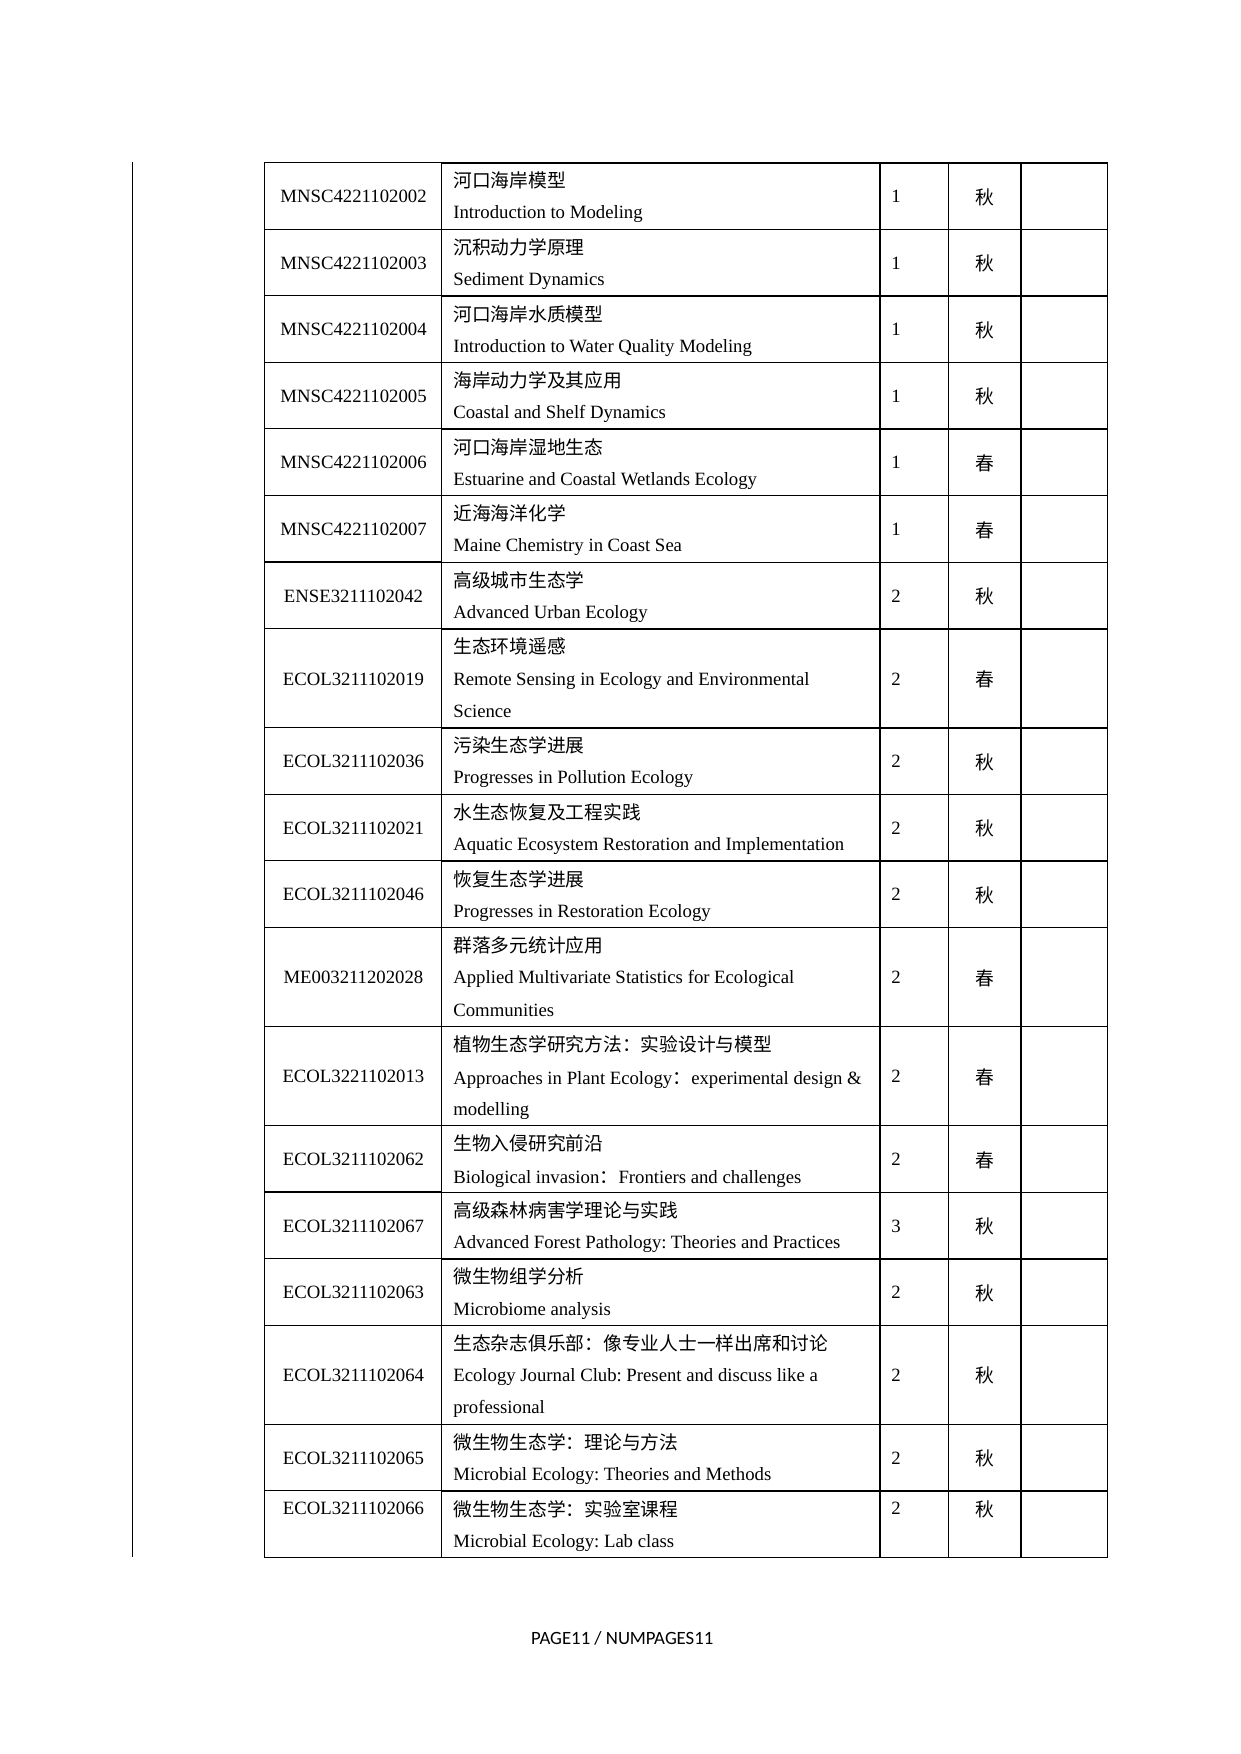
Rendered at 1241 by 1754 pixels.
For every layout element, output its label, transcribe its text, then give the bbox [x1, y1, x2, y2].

table_cell [1022, 1326, 1107, 1423]
table_cell [1022, 862, 1107, 927]
table_cell 2 [881, 1027, 948, 1125]
table_cell [1022, 729, 1107, 793]
table_cell 河口海岸模型 Introduction to Modeling [442, 164, 879, 228]
table_cell 秋 [949, 1425, 1020, 1490]
table_cell [1022, 1126, 1107, 1191]
table_cell 秋 [949, 1193, 1020, 1258]
table_cell ECOL3211102046 [265, 861, 441, 927]
table_cell 群落多元统计应用 Applied Multivariate Statistics for Ecological Communities [442, 928, 879, 1026]
table_cell [1022, 1492, 1107, 1557]
table_cell 秋 [949, 1492, 1020, 1557]
table_cell 2 [881, 729, 948, 793]
table_cell 2 [881, 1260, 948, 1324]
table_cell 1 [881, 430, 948, 495]
table_cell [1022, 430, 1107, 495]
table_cell 春 [949, 1027, 1020, 1125]
table_cell 生态杂志俱乐部：像专业人士一样出席和讨论 Ecology Journal Club: Present and discuss like a professional [442, 1326, 879, 1423]
table_cell 秋 [949, 563, 1020, 628]
table_cell 2 [881, 1126, 948, 1191]
table_cell 2 [881, 1326, 948, 1423]
table_cell 微生物组学分析 Microbiome analysis [442, 1260, 879, 1324]
table_cell ECOL3221102013 [265, 1027, 441, 1125]
table_cell 微生物生态学：实验室课程 Microbial Ecology: Lab class [442, 1492, 879, 1557]
table_cell 秋 [949, 862, 1020, 927]
table_cell 春 [949, 496, 1020, 561]
table_cell 2 [881, 1425, 948, 1490]
table_cell 秋 [949, 1260, 1020, 1324]
table_cell 春 [949, 630, 1020, 727]
table_cell 春 [949, 1126, 1020, 1191]
table_cell [1022, 1027, 1107, 1125]
table_cell ECOL3211102019 [265, 629, 441, 727]
table_cell 近海海洋化学 Maine Chemistry in Coast Sea [442, 496, 879, 561]
table_cell 2 [881, 928, 948, 1026]
table_cell 植物生态学研究方法：实验设计与模型 Approaches in Plant Ecology：experimental design & modelling [442, 1027, 879, 1125]
table_cell ECOL3211102064 [265, 1326, 441, 1423]
table_cell 1 [881, 363, 948, 428]
table_cell 1 [881, 230, 948, 295]
table_cell 春 [949, 430, 1020, 495]
table_cell 秋 [949, 1326, 1020, 1423]
table_cell 2 [881, 862, 948, 927]
table_cell MNSC4221102002 [265, 163, 441, 228]
table_cell 1 [881, 496, 948, 561]
table_cell 1 [881, 164, 948, 228]
table_cell 微生物生态学：理论与方法 Microbial Ecology: Theories and Methods [442, 1425, 879, 1490]
table_cell 生物入侵研究前沿 Biological invasion：Frontiers and challenges [442, 1126, 879, 1191]
table_cell MNSC4221102004 [265, 296, 441, 362]
table_cell [1022, 164, 1107, 228]
table_cell 2 [881, 795, 948, 860]
table_cell [1022, 297, 1107, 362]
table_cell 河口海岸湿地生态 Estuarine and Coastal Wetlands Ecology [442, 430, 879, 495]
table_cell 2 [881, 1492, 948, 1557]
table_cell ECOL3211102063 [265, 1259, 441, 1324]
table_cell [1022, 496, 1107, 561]
table_cell ECOL3211102067 [265, 1193, 441, 1258]
table_cell MNSC4221102003 [265, 230, 441, 295]
table_cell ECOL3211102066 [265, 1491, 441, 1557]
table_cell [1022, 563, 1107, 628]
table_cell [1022, 1260, 1107, 1324]
table_cell ME003211202028 [265, 928, 441, 1026]
table_cell MNSC4221102005 [265, 363, 441, 428]
table_cell 2 [881, 563, 948, 628]
table_cell ECOL3211102036 [265, 728, 441, 793]
table_cell 3 [881, 1193, 948, 1258]
table_cell 沉积动力学原理 Sediment Dynamics [442, 230, 879, 295]
table_cell [1022, 363, 1107, 428]
table_cell [1022, 1425, 1107, 1490]
table_cell 秋 [949, 297, 1020, 362]
table_cell 河口海岸水质模型 Introduction to Water Quality Modeling [442, 297, 879, 362]
table_cell 秋 [949, 729, 1020, 793]
table_cell 1 [881, 297, 948, 362]
table_cell ENSE3211102042 [265, 563, 441, 628]
table_cell [1022, 928, 1107, 1026]
table_cell 污染生态学进展 Progresses in Pollution Ecology [442, 729, 879, 793]
table_cell 水生态恢复及工程实践 Aquatic Ecosystem Restoration and Implementation [442, 795, 879, 860]
table_cell 秋 [949, 230, 1020, 295]
table_cell ECOL3211102062 [265, 1126, 441, 1191]
table_cell [1022, 1193, 1107, 1258]
table_cell 秋 [949, 164, 1020, 228]
table_cell MNSC4221102006 [265, 429, 441, 495]
table_cell 海岸动力学及其应用 Coastal and Shelf Dynamics [442, 363, 879, 428]
table_cell [1022, 630, 1107, 727]
table_cell 春 [949, 928, 1020, 1026]
table_cell 秋 [949, 795, 1020, 860]
table_cell 生态环境遥感 Remote Sensing in Ecology and Environmental Science [442, 630, 879, 727]
table_cell 2 [881, 630, 948, 727]
table_cell 秋 [949, 363, 1020, 428]
table_cell ECOL3211102065 [265, 1425, 441, 1490]
table_cell [1022, 795, 1107, 860]
table_cell 高级城市生态学 Advanced Urban Ecology [442, 563, 879, 628]
table_cell MNSC4221102007 [265, 496, 441, 561]
table_cell 恢复生态学进展 Progresses in Restoration Ecology [442, 862, 879, 927]
table_cell [1022, 230, 1107, 295]
table_cell 高级森林病害学理论与实践 Advanced Forest Pathology: Theories and Practices [442, 1193, 879, 1258]
table_cell ECOL3211102021 [265, 795, 441, 860]
